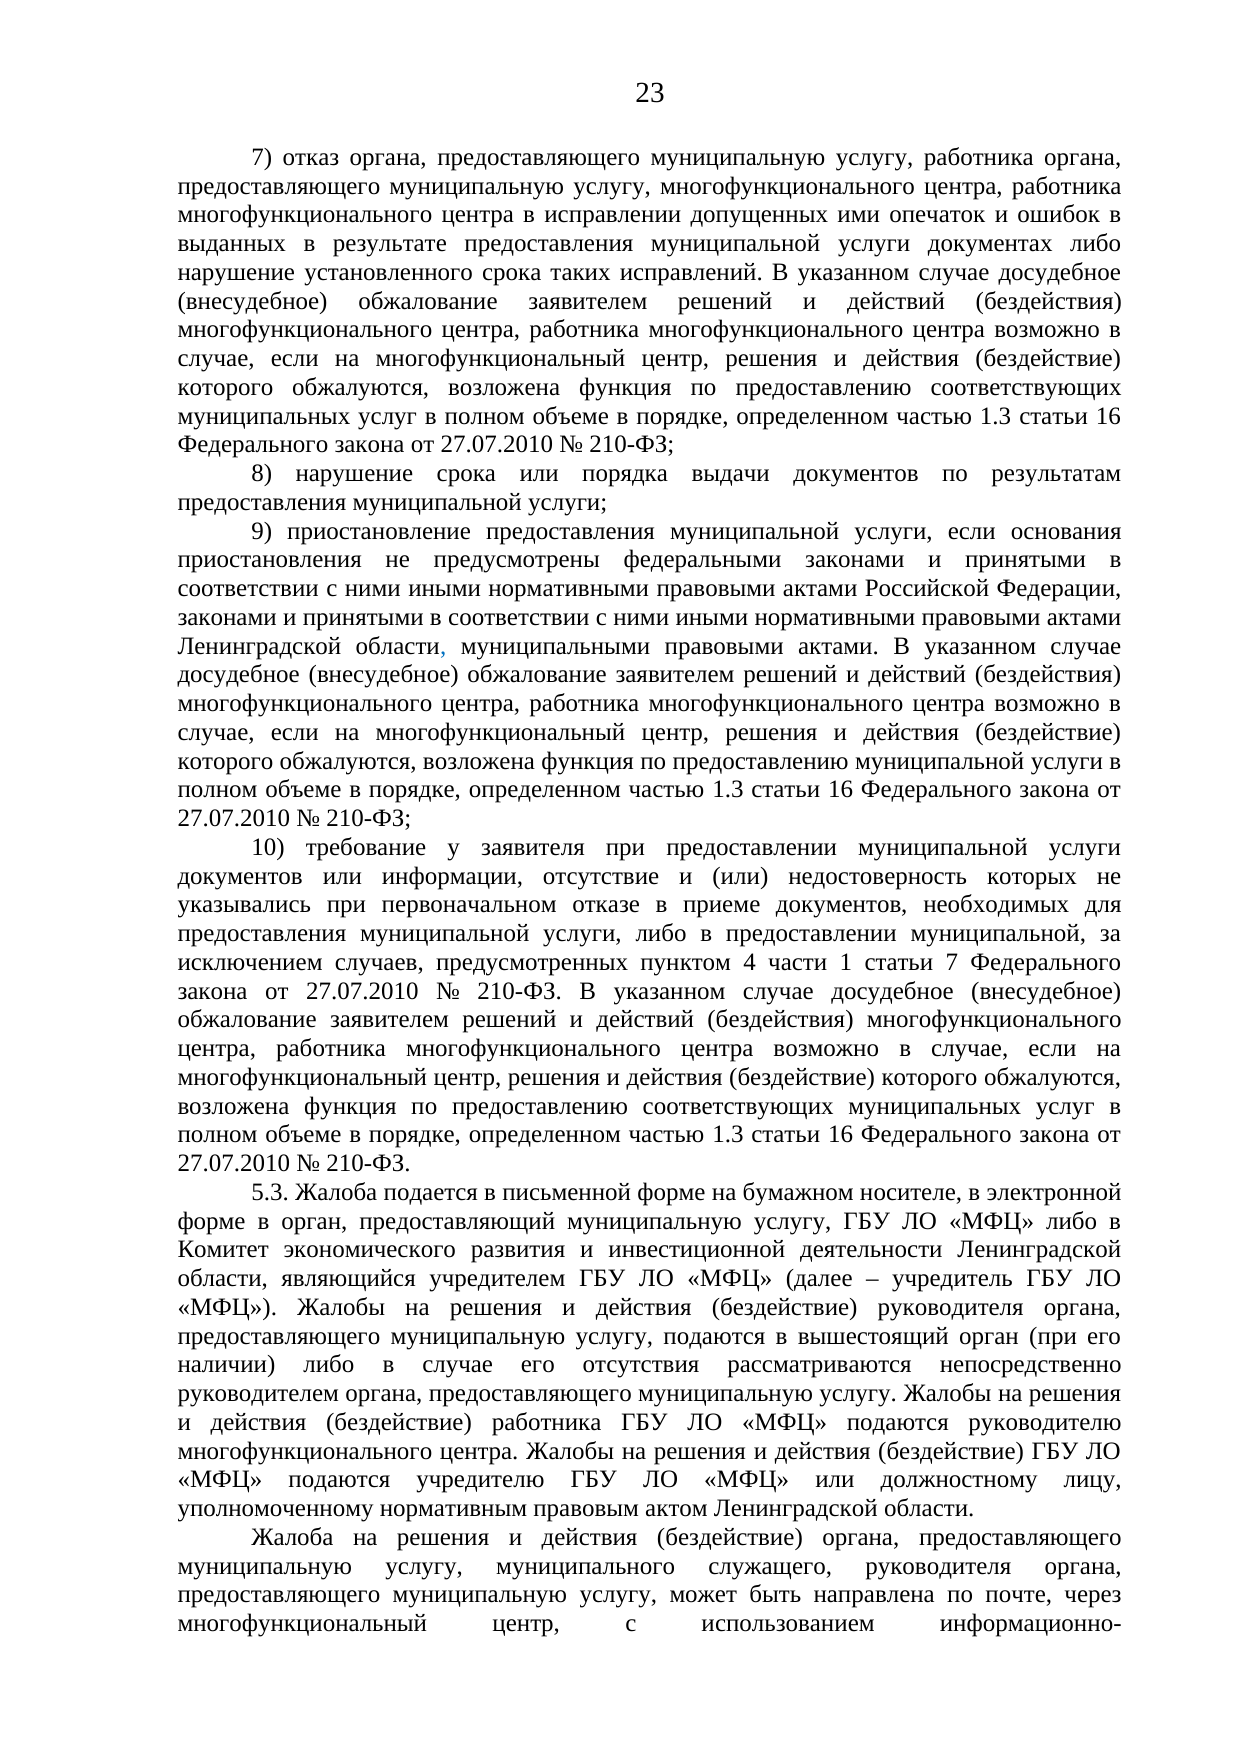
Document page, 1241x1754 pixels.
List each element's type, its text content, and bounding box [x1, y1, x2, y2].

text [177, 1522, 1122, 1637]
text 8) нарушение срока или порядка выдачи документов по результатам предоставления муниципальной услуги; [177, 458, 1122, 516]
text 7) отказ органа, предоставляющего муниципальную услугу, работника органа, предоставляющего муниципальную услугу, многофункционального центра, работника многофункционального центра в исправлении допущенных ими опечаток и ошибок в выданных в результате предоставления муниципальной услуги документах либо нарушение установленного срока таких исправлений. В указанном случае досудебное (внесудебное) обжалование заявителем решений и действий (бездействия) многофункционального центра, работника многофункционального центра возможно в случае, если на многофункциональный центр, решения и действия (бездействие) которого обжалуются, возложена функция по предоставлению соответствующих муниципальных услуг в полном объеме в порядке, определенном частью 1.3 статьи 16 Федерального закона от 27.07.2010 № 210-ФЗ; [177, 142, 1122, 458]
text 5.3. Жалоба подается в письменной форме на бумажном носителе, в электронной форме в орган, предоставляющий муниципальную услугу, ГБУ ЛО «МФЦ» либо в Комитет экономического развития и инвестиционной деятельности Ленинградской области, являющийся учредителем ГБУ ЛО «МФЦ» (далее – учредитель ГБУ ЛО «МФЦ»). Жалобы на решения и действия (бездействие) руководителя органа, предоставляющего муниципальную услугу, подаются в вышестоящий орган (при его наличии) либо в случае его отсутствия рассматриваются непосредственно руководителем органа, предоставляющего муниципальную услугу. Жалобы на решения и действия (бездействие) работника ГБУ ЛО «МФЦ» подаются руководителю многофункционального центра. Жалобы на решения и действия (бездействие) ГБУ ЛО «МФЦ» подаются учредителю ГБУ ЛО «МФЦ» или должностному лицу, уполномоченному нормативным правовым актом Ленинградской области. [177, 1177, 1122, 1522]
text 9) приостановление предоставления муниципальной услуги, если основания приостановления не предусмотрены федеральными законами и принятыми в соответствии с ними иными нормативными правовыми актами Российской Федерации, законами и принятыми в соответствии с ними иными нормативными правовыми актами Ленинградской области, муниципальными правовыми актами. В указанном случае досудебное (внесудебное) обжалование заявителем решений и действий (бездействия) многофункционального центра, работника многофункционального центра возможно в случае, если на многофункциональный центр, решения и действия (бездействие) которого обжалуются, возложена функция по предоставлению муниципальной услуги в полном объеме в порядке, определенном частью 1.3 статьи 16 Федерального закона от 27.07.2010 № 210-ФЗ; [177, 516, 1122, 832]
text 10) требование у заявителя при предоставлении муниципальной услуги документов или информации, отсутствие и (или) недостоверность которых не указывались при первоначальном отказе в приеме документов, необходимых для предоставления муниципальной услуги, либо в предоставлении муниципальной, за исключением случаев, предусмотренных пунктом 4 части 1 статьи 7 Федерального закона от 27.07.2010 № 210-ФЗ. В указанном случае досудебное (внесудебное) обжалование заявителем решений и действий (бездействия) многофункционального центра, работника многофункционального центра возможно в случае, если на многофункциональный центр, решения и действия (бездействие) которого обжалуются, возложена функция по предоставлению соответствующих муниципальных услуг в полном объеме в порядке, определенном частью 1.3 статьи 16 Федерального закона от 27.07.2010 № 210-ФЗ. [177, 832, 1122, 1177]
